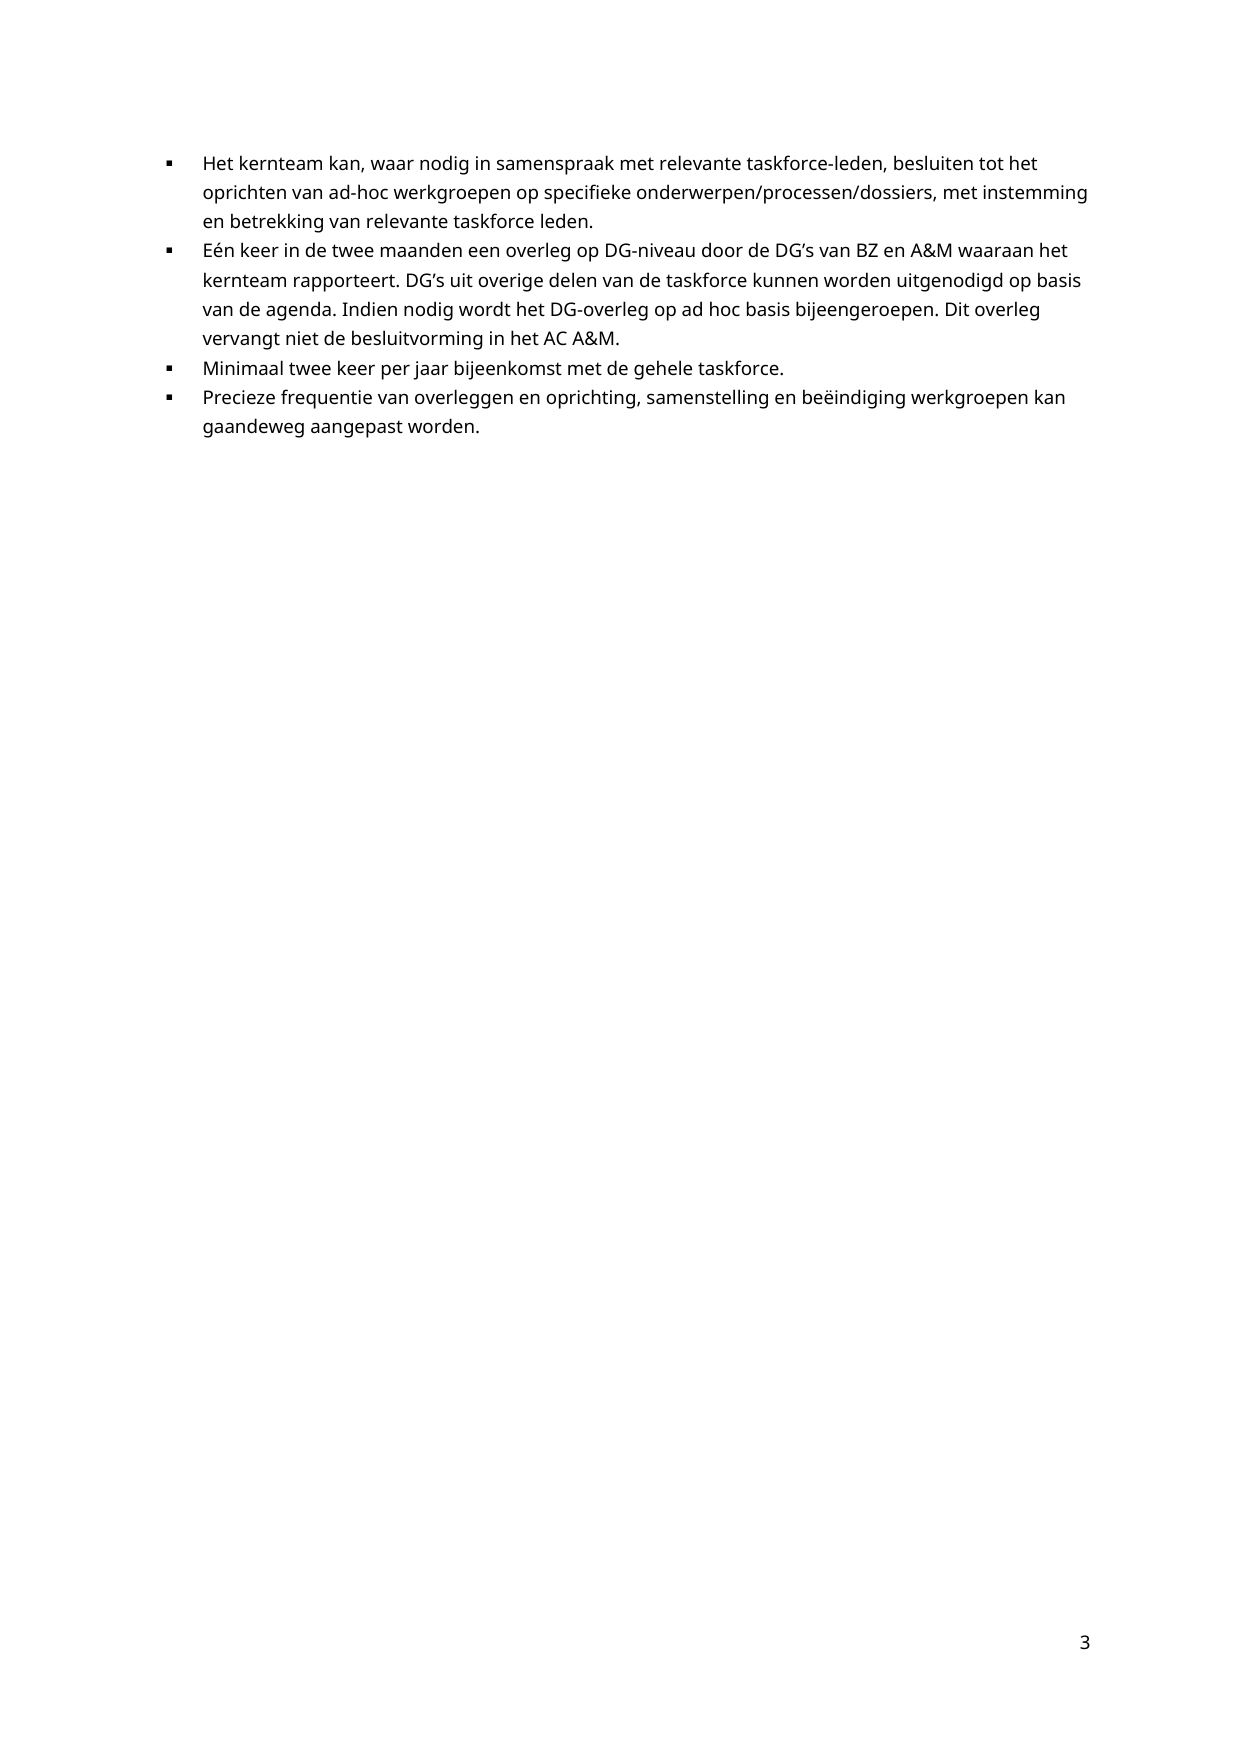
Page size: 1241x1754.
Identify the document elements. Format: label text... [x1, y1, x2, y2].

list Het kernteam kan, waar nodig in samenspraak met relevante taskforce-leden, besluiten tot het oprichten van ad-hoc werkgroepen op specifieke onderwerpen/processen/dossiers, met instemming en betrekking van relevante taskforce leden. [165, 150, 1090, 234]
list Precieze frequentie van overleggen en oprichting, samenstelling en beëindiging werkgroepen kan gaandeweg aangepast worden. [165, 384, 1090, 439]
list Eén keer in de twee maanden een overleg op DG-niveau door de DG’s van BZ en A&M waaraan het kernteam rapporteert. DG’s uit overige delen van de taskforce kunnen worden uitgenodigd op basis van de agenda. Indien nodig wordt het DG-overleg op ad hoc basis bijeengeroepen. Dit overleg vervangt niet de besluitvorming in het AC A&M. [165, 238, 1090, 351]
list Minimaal twee keer per jaar bijeenkomst met de gehele taskforce. [165, 355, 1090, 380]
